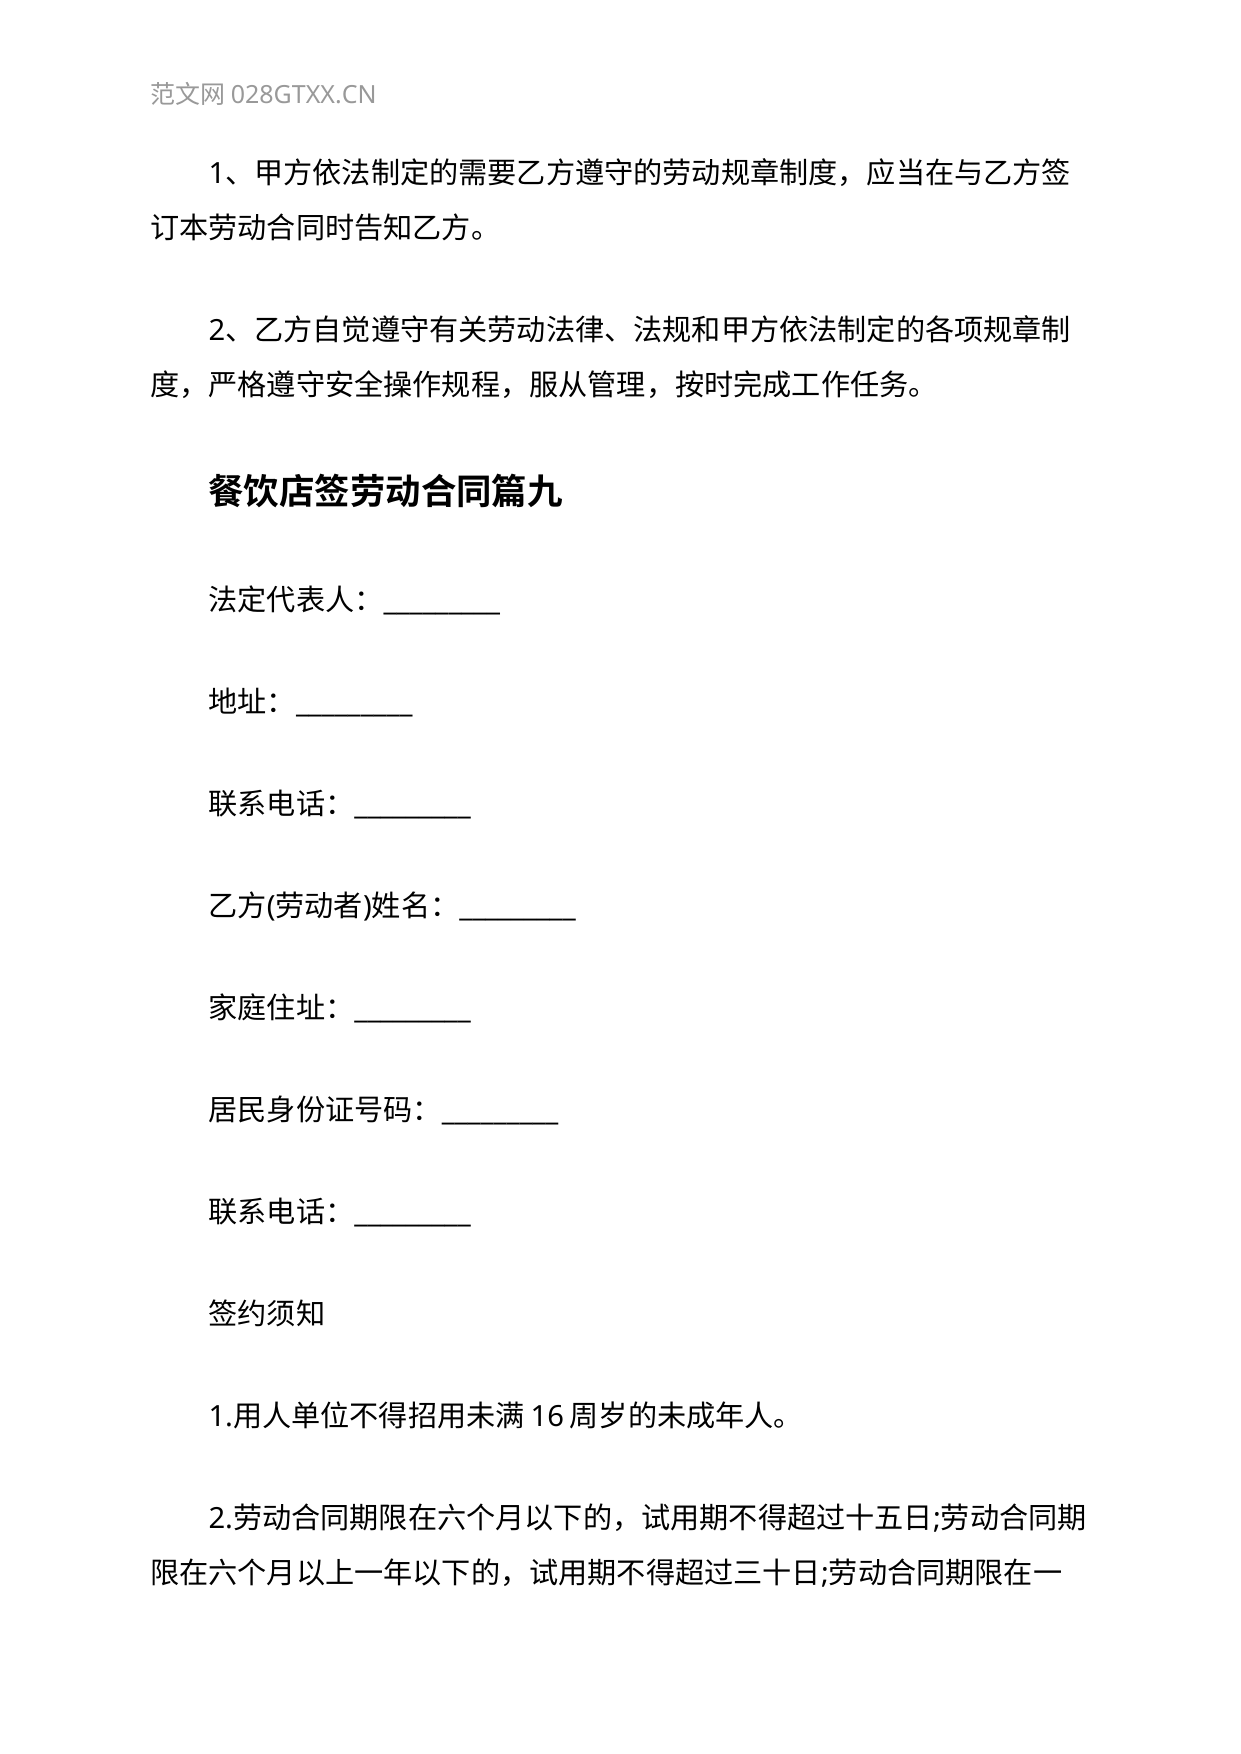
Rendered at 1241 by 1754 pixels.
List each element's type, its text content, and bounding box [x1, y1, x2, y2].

text 餐饮店签劳动合同篇九 [150, 463, 1090, 515]
text 乙方(劳动者)姓名：_________ [150, 883, 1090, 925]
text 1、甲方依法制定的需要乙方遵守的劳动规章制度，应当在与乙方签订本劳动合同时告知乙方。 [150, 150, 1090, 247]
text 签约须知 [150, 1291, 1090, 1333]
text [150, 1494, 1090, 1592]
text 地址：_________ [150, 679, 1090, 721]
text 居民身份证号码：_________ [150, 1087, 1090, 1129]
text 1.用人单位不得招用未满16周岁的未成年人。 [150, 1393, 1090, 1435]
text 2、乙方自觉遵守有关劳动法律、法规和甲方依法制定的各项规章制度，严格遵守安全操作规程，服从管理，按时完成工作任务。 [150, 307, 1090, 404]
text 家庭住址：_________ [150, 985, 1090, 1027]
text 法定代表人：_________ [150, 577, 1090, 619]
text 联系电话：_________ [150, 1189, 1090, 1231]
text 联系电话：_________ [150, 781, 1090, 823]
